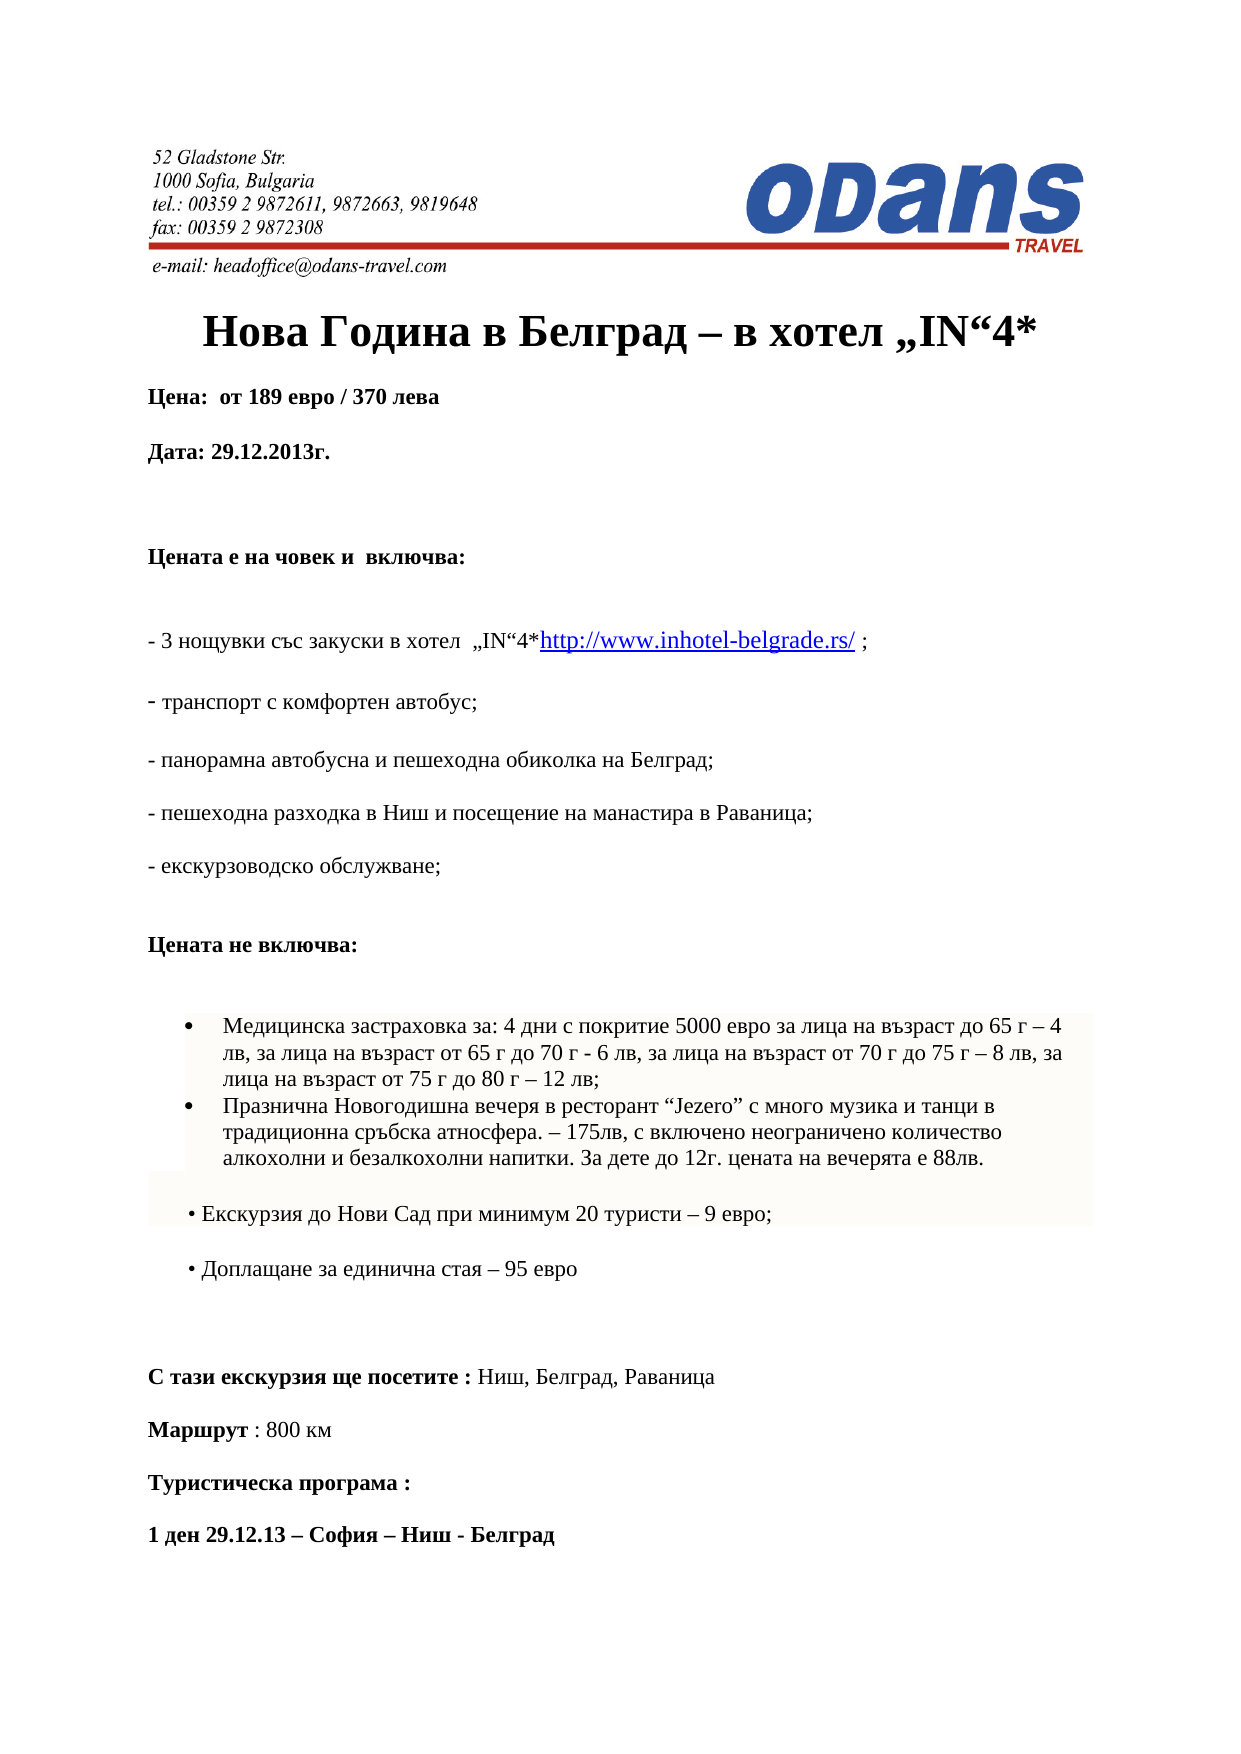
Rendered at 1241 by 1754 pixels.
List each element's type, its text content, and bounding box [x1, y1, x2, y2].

text С тази екскурзия ще посетите : Ниш, Белград, Раваница [148, 1363, 1093, 1389]
text - транспорт с комфортен автобус; [148, 683, 1093, 717]
text Нова Година в Белград – в хотел „IN“4* [148, 304, 1093, 356]
text - екскурзоводско обслужване; [148, 852, 1093, 878]
text - пешеходна разходка в Ниш и посещение на манастира в Раваница; [148, 799, 1093, 825]
list Медицинска застраховка за: 4 дни с покритие 5000 евро за лица на възраст до 65 г – 4 лв, за лица на възраст от 65 г до 70 г - 6 лв, за лица на възраст от 70 г до 75 г – 8 лв, за лица на възраст от 75 г до 80 г – 12 лв; [185, 1013, 1093, 1092]
text Цената не включва: [148, 931, 1093, 957]
text • Екскурзия до Нови Сад при минимум 20 туристи – 9 евро; [148, 1200, 1093, 1226]
list Празнична Новогодишна вечеря в ресторант “Jezero” с много музика и танци в традиционна сръбска атносфера. – 175лв, с включено неограничено количество алкохолни и безалкохолни напитки. За дете до 12г. цената на вечерята е 88лв. [185, 1092, 1093, 1171]
text Туристическа програма : [148, 1469, 1093, 1495]
text 1 ден 29.12.13 – София – Ниш - Белград [148, 1521, 1093, 1548]
text - 3 нощувки със закуски в хотел „IN“4*http://www.inhotel-belgrade.rs/ ; [148, 625, 1093, 654]
text Цена: от 189 евро / 370 лева [148, 383, 1093, 409]
picture [147, 147, 1084, 278]
text • Доплащане за единична стая – 95 евро [148, 1255, 1093, 1282]
text Дата: 29.12.2013г. [148, 438, 1093, 464]
text Маршрут : 800 км [148, 1416, 1093, 1442]
text - панорамна автобусна и пешеходна обиколка на Белград; [148, 746, 1093, 773]
text Цената е на човек и включва: [148, 543, 1093, 569]
